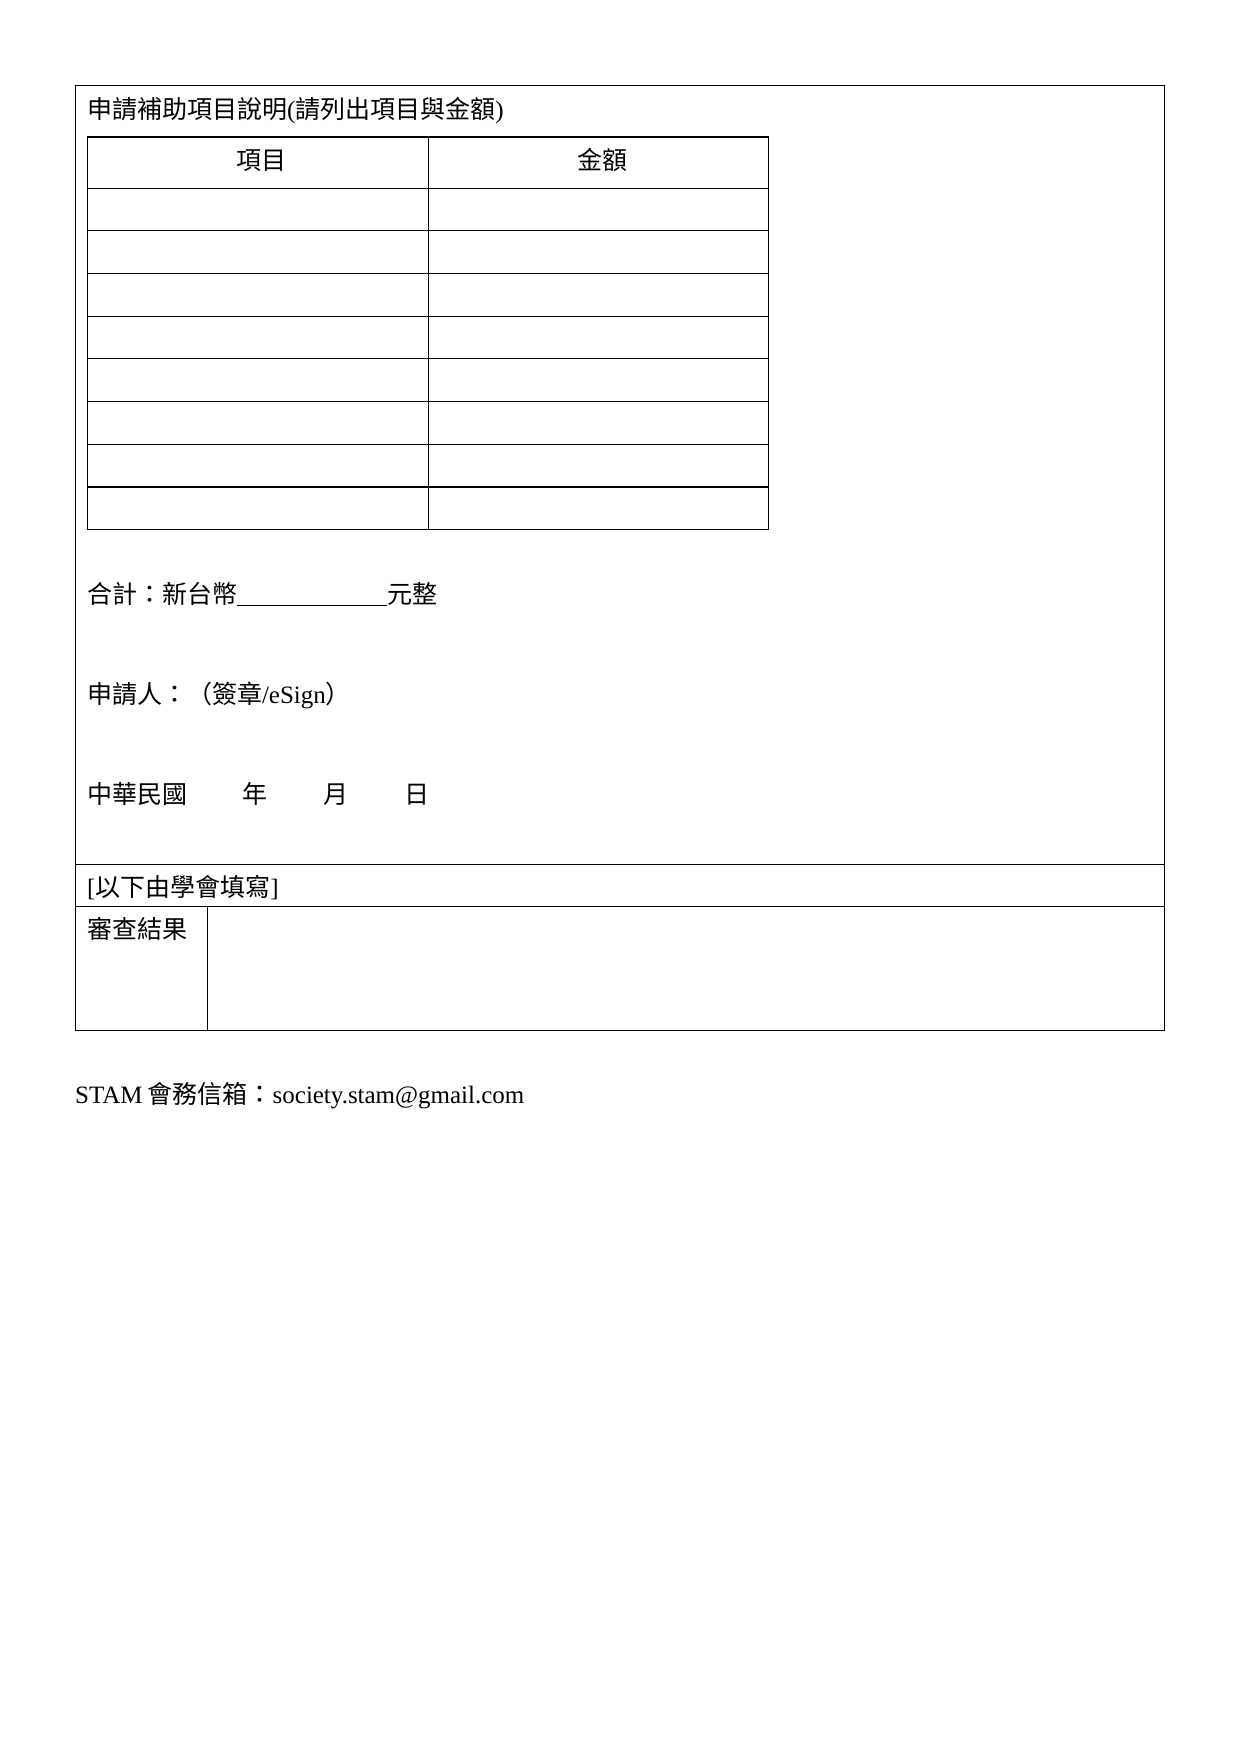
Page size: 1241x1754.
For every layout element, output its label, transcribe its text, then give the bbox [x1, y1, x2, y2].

text STAM會務信箱：society.stam@gmail.com [75, 1072, 1165, 1114]
table_cell [以下由學會填寫] [76, 865, 1164, 906]
table_cell [208, 907, 1164, 1029]
table_header 申請補助項目說明(請列出項目與金額) 合計：新台幣＿＿＿＿＿＿元整 申請人：（簽章/eSign） 中華民國 年 月 日 [76, 86, 1164, 863]
table_cell 審查結果 [76, 907, 207, 1029]
